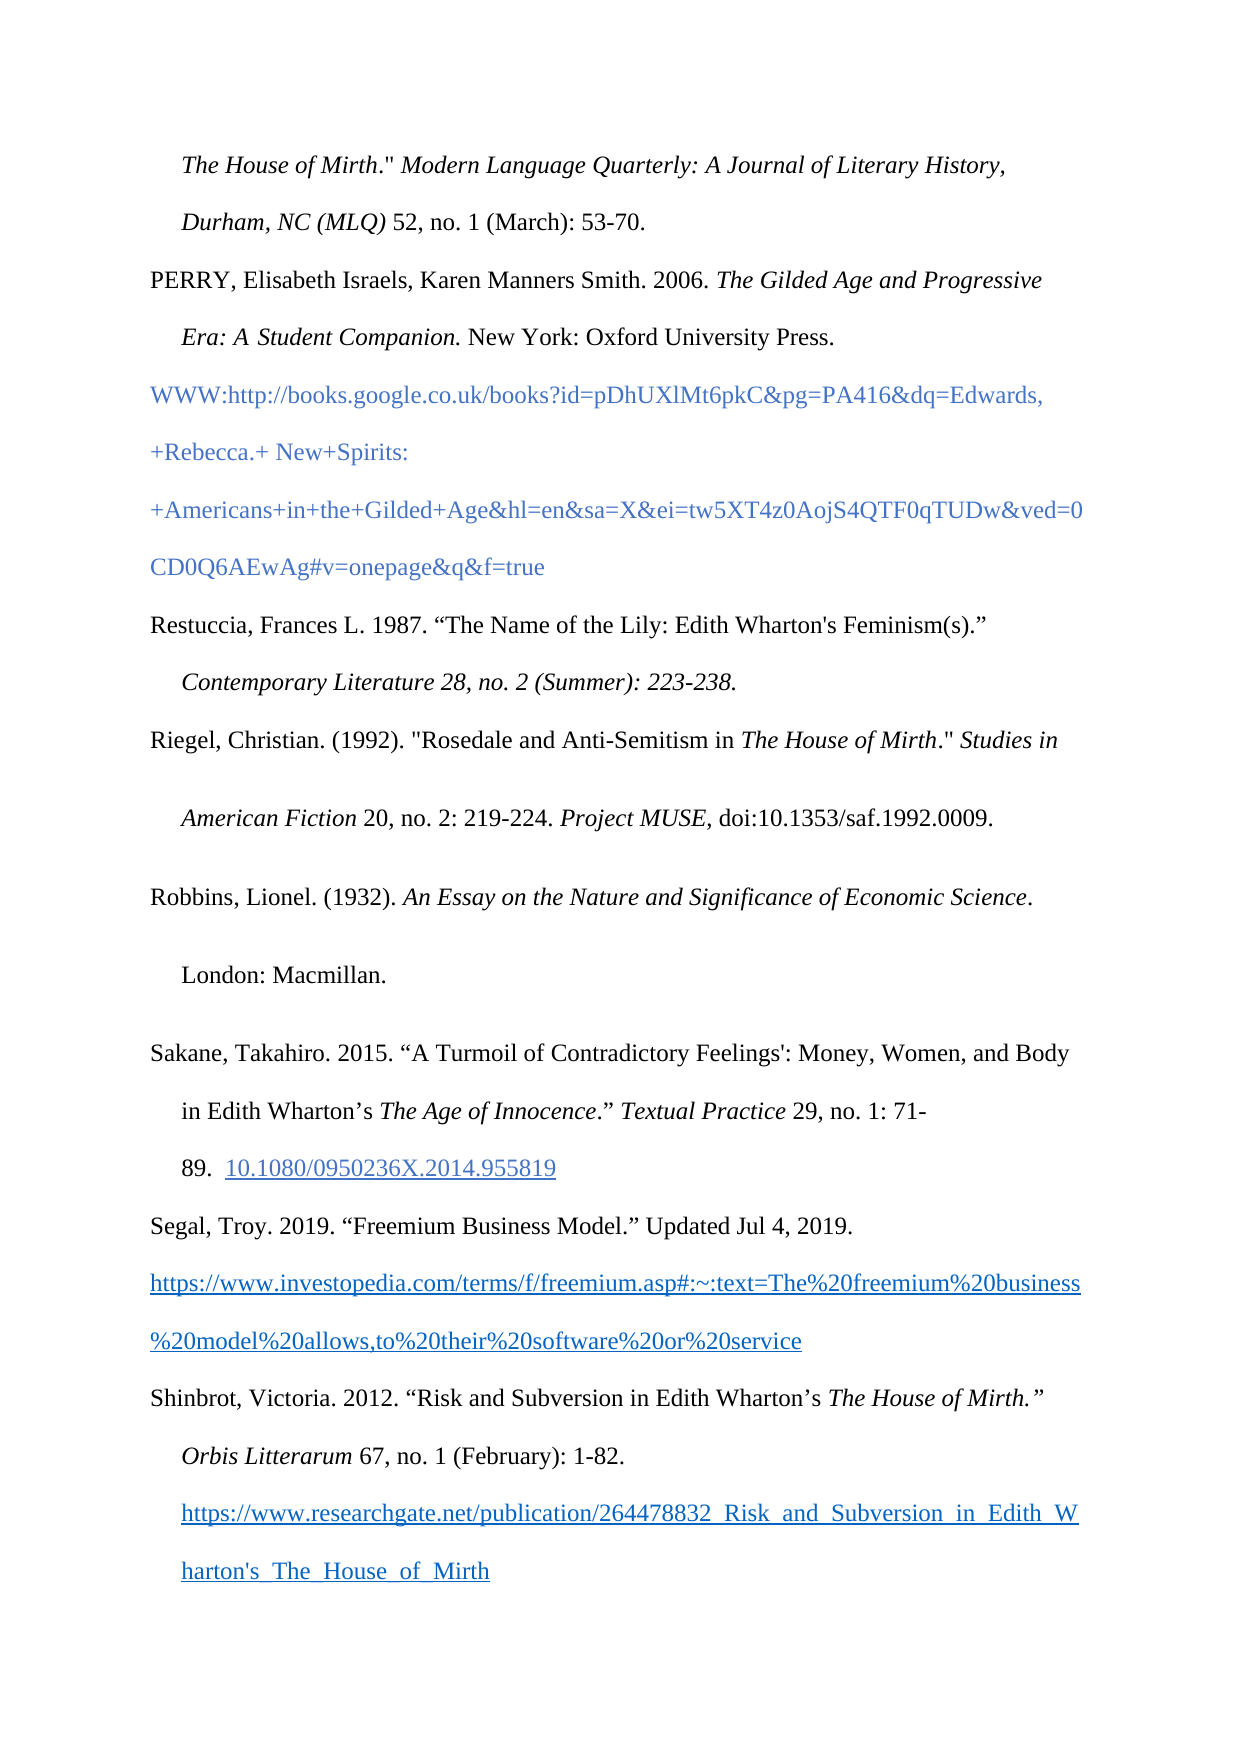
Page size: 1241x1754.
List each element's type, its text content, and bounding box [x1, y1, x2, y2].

text Shinbrot, Victoria. 2012. “Risk and Subversion in Edith Wharton’s The House of Mirth.” [150, 1383, 1090, 1412]
text The House of Mirth." Modern Language Quarterly: A Journal of Literary History, Durham, NC (MLQ) 52, no. 1 (March): 53-70. [181, 150, 1090, 236]
text Orbis Litterarum 67, no. 1 (February): 1-82. https://www.researchgate.net/publication/264478832_Risk_and_Subversion_in_Edith_Wharton's_The_House_of_Mirth [181, 1441, 1090, 1584]
text American Fiction 20, no. 2: 219-224. Project MUSE, doi:10.1353/saf.1992.0009. [150, 803, 1090, 832]
text Segal, Troy. 2019. “Freemium Business Model.” Updated Jul 4, 2019. https://www.investopedia.com/terms/f/freemium.asp#:~:text=The%20freemium%20business%20model%20allows,to%20their%20software%20or%20service [150, 1211, 1090, 1354]
text Era: A Student Companion. New York: Oxford University Press. WWW:http://books.google.co.uk/books?id=pDhUXlMt6pkC&pg=PA416&dq=Edwards,+Rebecca.+ New+Spirits:+Americans+in+the+Gilded+Age&hl=en&sa=X&ei=tw5XT4z0AojS4QTF0qTUDw&ved=0CD0Q6AEwAg#v=onepage&q&f=true [150, 322, 1090, 581]
text London: Macmillan. [150, 960, 1090, 989]
text Robbins, Lionel. (1932). An Essay on the Nature and Significance of Economic Science. [150, 882, 1090, 910]
text Sakane, Takahiro. 2015. “A Turmoil of Contradictory Feelings': Money, Women, and Body [150, 1038, 1090, 1067]
text Contemporary Literature 28, no. 2 (Summer): 223-238. [150, 667, 1090, 696]
text Restuccia, Frances L. 1987. “The Name of the Lily: Edith Wharton's Feminism(s).” [150, 610, 1090, 639]
text PERRY, Elisabeth Israels, Karen Manners Smith. 2006. The Gilded Age and Progressive [150, 265, 1090, 294]
text in Edith Wharton’s The Age of Innocence.” Textual Practice 29, no. 1: 71-89. 10.1080/0950236X.2014.955819 [181, 1096, 1090, 1182]
text Riegel, Christian. (1992). "Rosedale and Anti-Semitism in The House of Mirth." Studies in [150, 725, 1090, 754]
